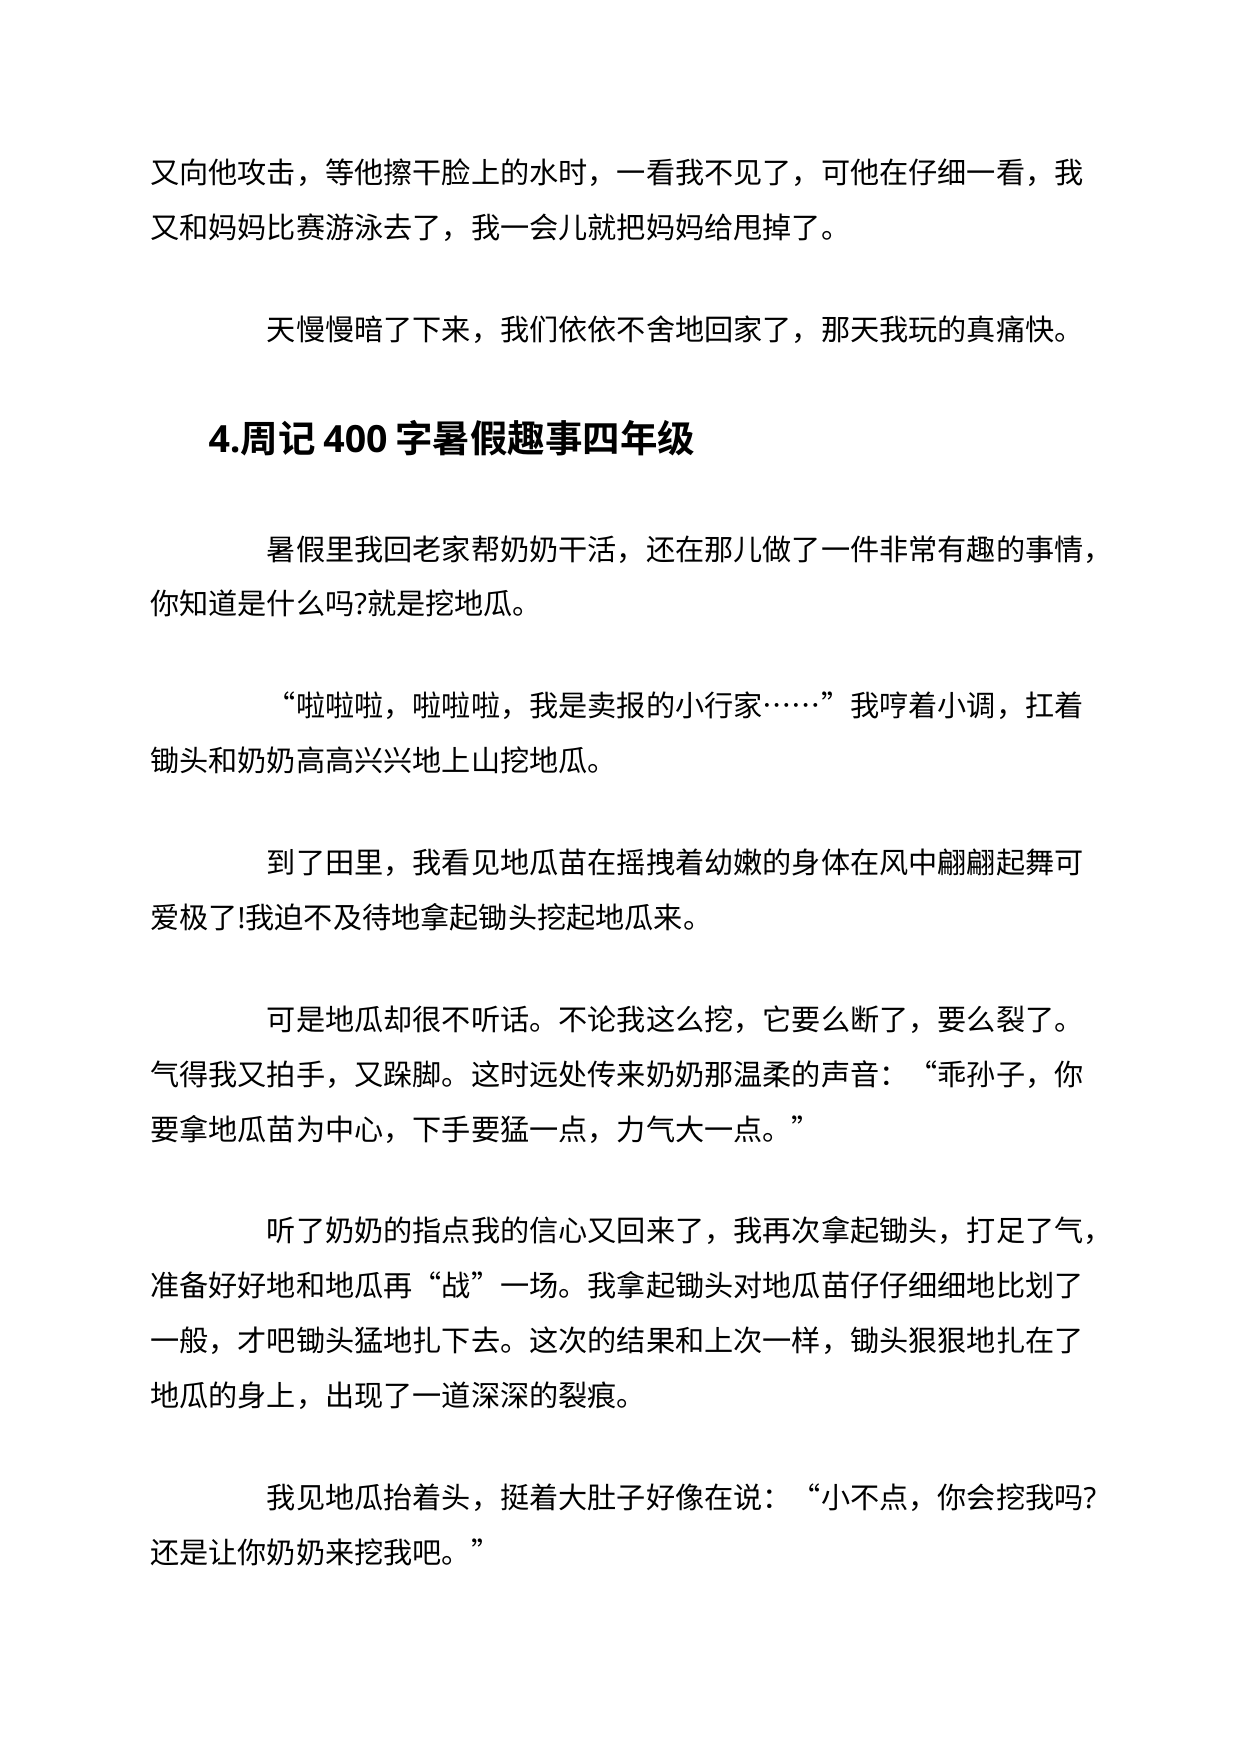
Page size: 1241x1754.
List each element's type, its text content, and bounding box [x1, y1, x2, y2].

text 暑假里我回老家帮奶奶干活，还在那儿做了一件非常有趣的事情，你知道是什么吗?就是挖地瓜。 [150, 526, 1090, 623]
text “啦啦啦，啦啦啦，我是卖报的小行家……”我哼着小调，扛着锄头和奶奶高高兴兴地上山挖地瓜。 [150, 683, 1090, 780]
text 我见地瓜抬着头，挺着大肚子好像在说：“小不点，你会挖我吗?还是让你奶奶来挖我吧。” [150, 1474, 1090, 1572]
text 到了田里，我看见地瓜苗在摇拽着幼嫩的身体在风中翩翩起舞可爱极了!我迫不及待地拿起锄头挖起地瓜来。 [150, 839, 1090, 937]
text 可是地瓜却很不听话。不论我这么挖，它要么断了，要么裂了。气得我又拍手，又跺脚。这时远处传来奶奶那温柔的声音：“乖孙子，你要拿地瓜苗为中心，下手要猛一点，力气大一点。” [150, 996, 1090, 1148]
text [150, 150, 1090, 247]
text 天慢慢暗了下来，我们依依不舍地回家了，那天我玩的真痛快。 [150, 307, 1090, 349]
text 4.周记400字暑假趣事四年级 [150, 408, 1090, 463]
text 听了奶奶的指点我的信心又回来了，我再次拿起锄头，打足了气，准备好好地和地瓜再“战”一场。我拿起锄头对地瓜苗仔仔细细地比划了一般，才吧锄头猛地扎下去。这次的结果和上次一样，锄头狠狠地扎在了地瓜的身上，出现了一道深深的裂痕。 [150, 1208, 1090, 1415]
